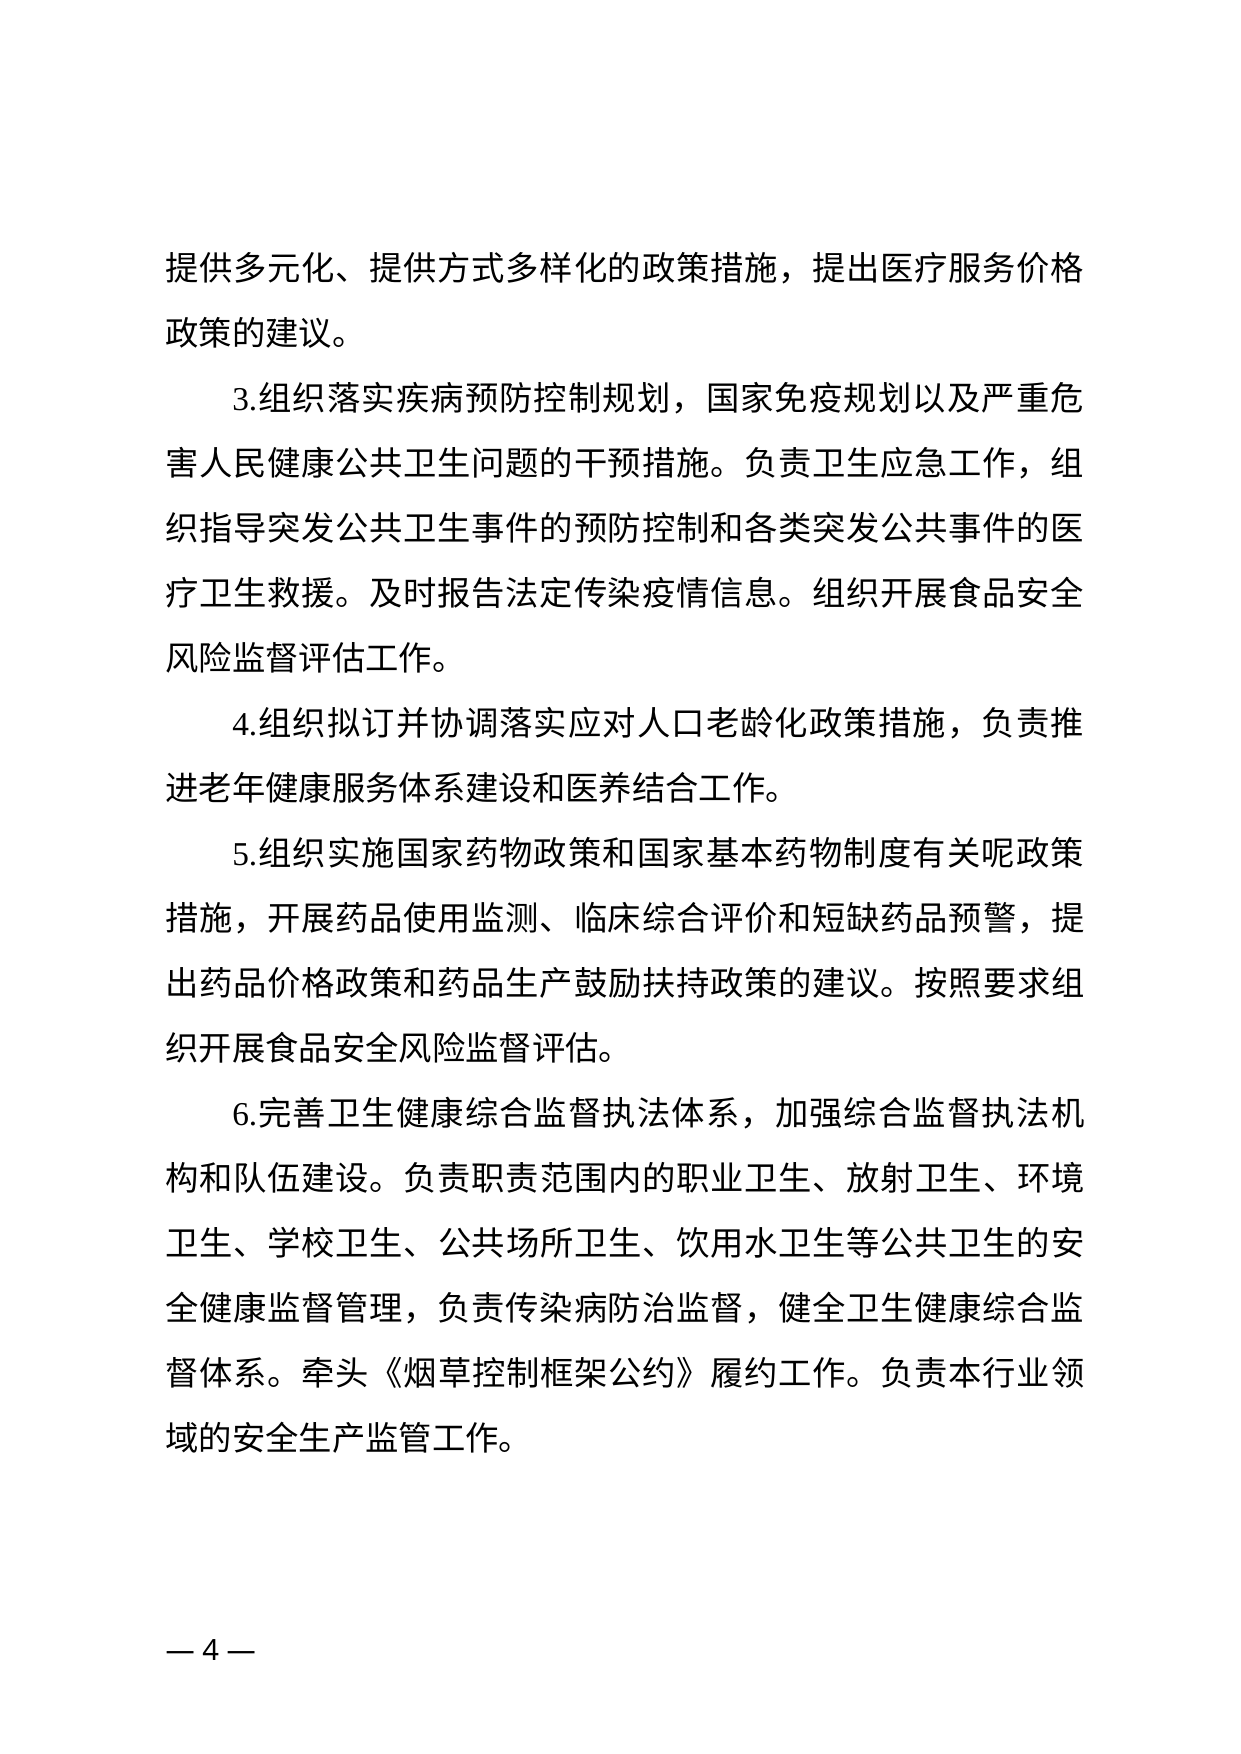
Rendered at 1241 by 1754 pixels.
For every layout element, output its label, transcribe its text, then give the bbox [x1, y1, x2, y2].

text 4.组织拟订并协调落实应对人口老龄化政策措施，负责推进老年健康服务体系建设和医养结合工作。 [165, 688, 1087, 818]
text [165, 233, 1087, 363]
text 5.组织实施国家药物政策和国家基本药物制度有关呢政策措施，开展药品使用监测、临床综合评价和短缺药品预警，提出药品价格政策和药品生产鼓励扶持政策的建议。按照要求组织开展食品安全风险监督评估。 [165, 818, 1087, 1078]
text 6.完善卫生健康综合监督执法体系，加强综合监督执法机构和队伍建设。负责职责范围内的职业卫生、放射卫生、环境卫生、学校卫生、公共场所卫生、饮用水卫生等公共卫生的安全健康监督管理，负责传染病防治监督，健全卫生健康综合监督体系。牵头《烟草控制框架公约》履约工作。负责本行业领域的安全生产监管工作。 [165, 1078, 1087, 1468]
text 3.组织落实疾病预防控制规划，国家免疫规划以及严重危害人民健康公共卫生问题的干预措施。负责卫生应急工作，组织指导突发公共卫生事件的预防控制和各类突发公共事件的医疗卫生救援。及时报告法定传染疫情信息。组织开展食品安全风险监督评估工作。 [165, 363, 1087, 688]
